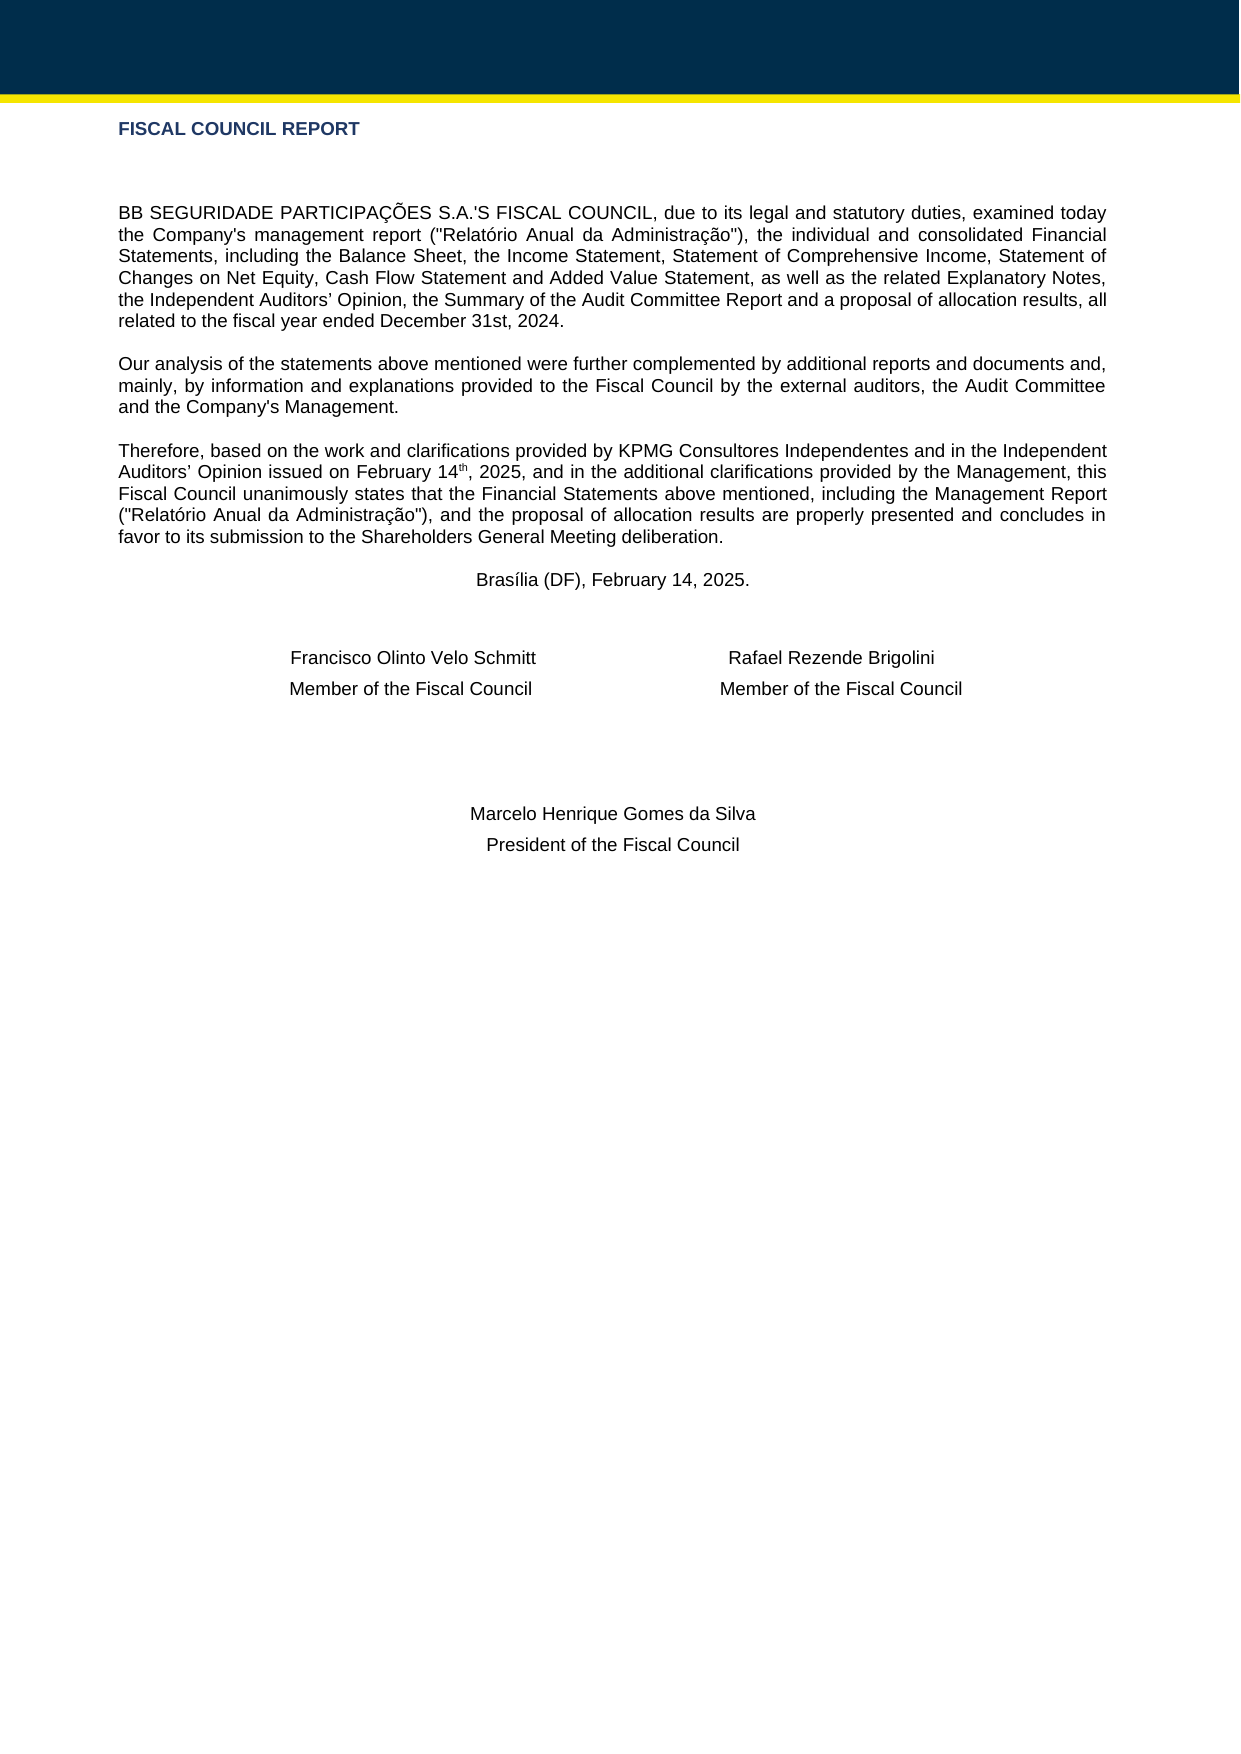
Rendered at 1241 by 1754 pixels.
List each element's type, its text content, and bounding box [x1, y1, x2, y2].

text Therefore, based on the work and clarifications provided by KPMG Consultores Independentes and in the Independent Auditors’ Opinion issued on February 14th, 2025, and in the additional clarifications provided by the Management, this Fiscal Council unanimously states that the Financial Statements above mentioned, including the Management Report ("Relatório Anual da Administração"), and the proposal of allocation results are properly presented and concludes in favor to its submission to the Shareholders General Meeting deliberation. [118, 439, 1107, 547]
text Our analysis of the statements above mentioned were further complemented by additional reports and documents and, mainly, by information and explanations provided to the Fiscal Council by the external auditors, the Audit Committee and the Company's Management. [118, 353, 1107, 418]
text Marcelo Henrique Gomes da Silva [118, 793, 1107, 824]
text Member of the Fiscal Council Member of the Fiscal Council [118, 668, 1107, 699]
text President of the Fiscal Council [118, 824, 1107, 855]
text Brasília (DF), February 14, 2025. [118, 569, 1107, 590]
text FISCAL COUNCIL REPORT [118, 118, 1107, 140]
text BB SEGURIDADE PARTICIPAÇÕES S.A.'S FISCAL COUNCIL, due to its legal and statutory duties, examined today the Company's management report ("Relatório Anual da Administração"), the individual and consolidated Financial Statements, including the Balance Sheet, the Income Statement, Statement of Comprehensive Income, Statement of Changes on Net Equity, Cash Flow Statement and Added Value Statement, as well as the related Explanatory Notes, the Independent Auditors’ Opinion, the Summary of the Audit Committee Report and a proposal of allocation results, all related to the fiscal year ended December 31st, 2024. [118, 202, 1107, 332]
text Francisco Olinto Velo Schmitt Rafael Rezende Brigolini [118, 637, 1107, 668]
